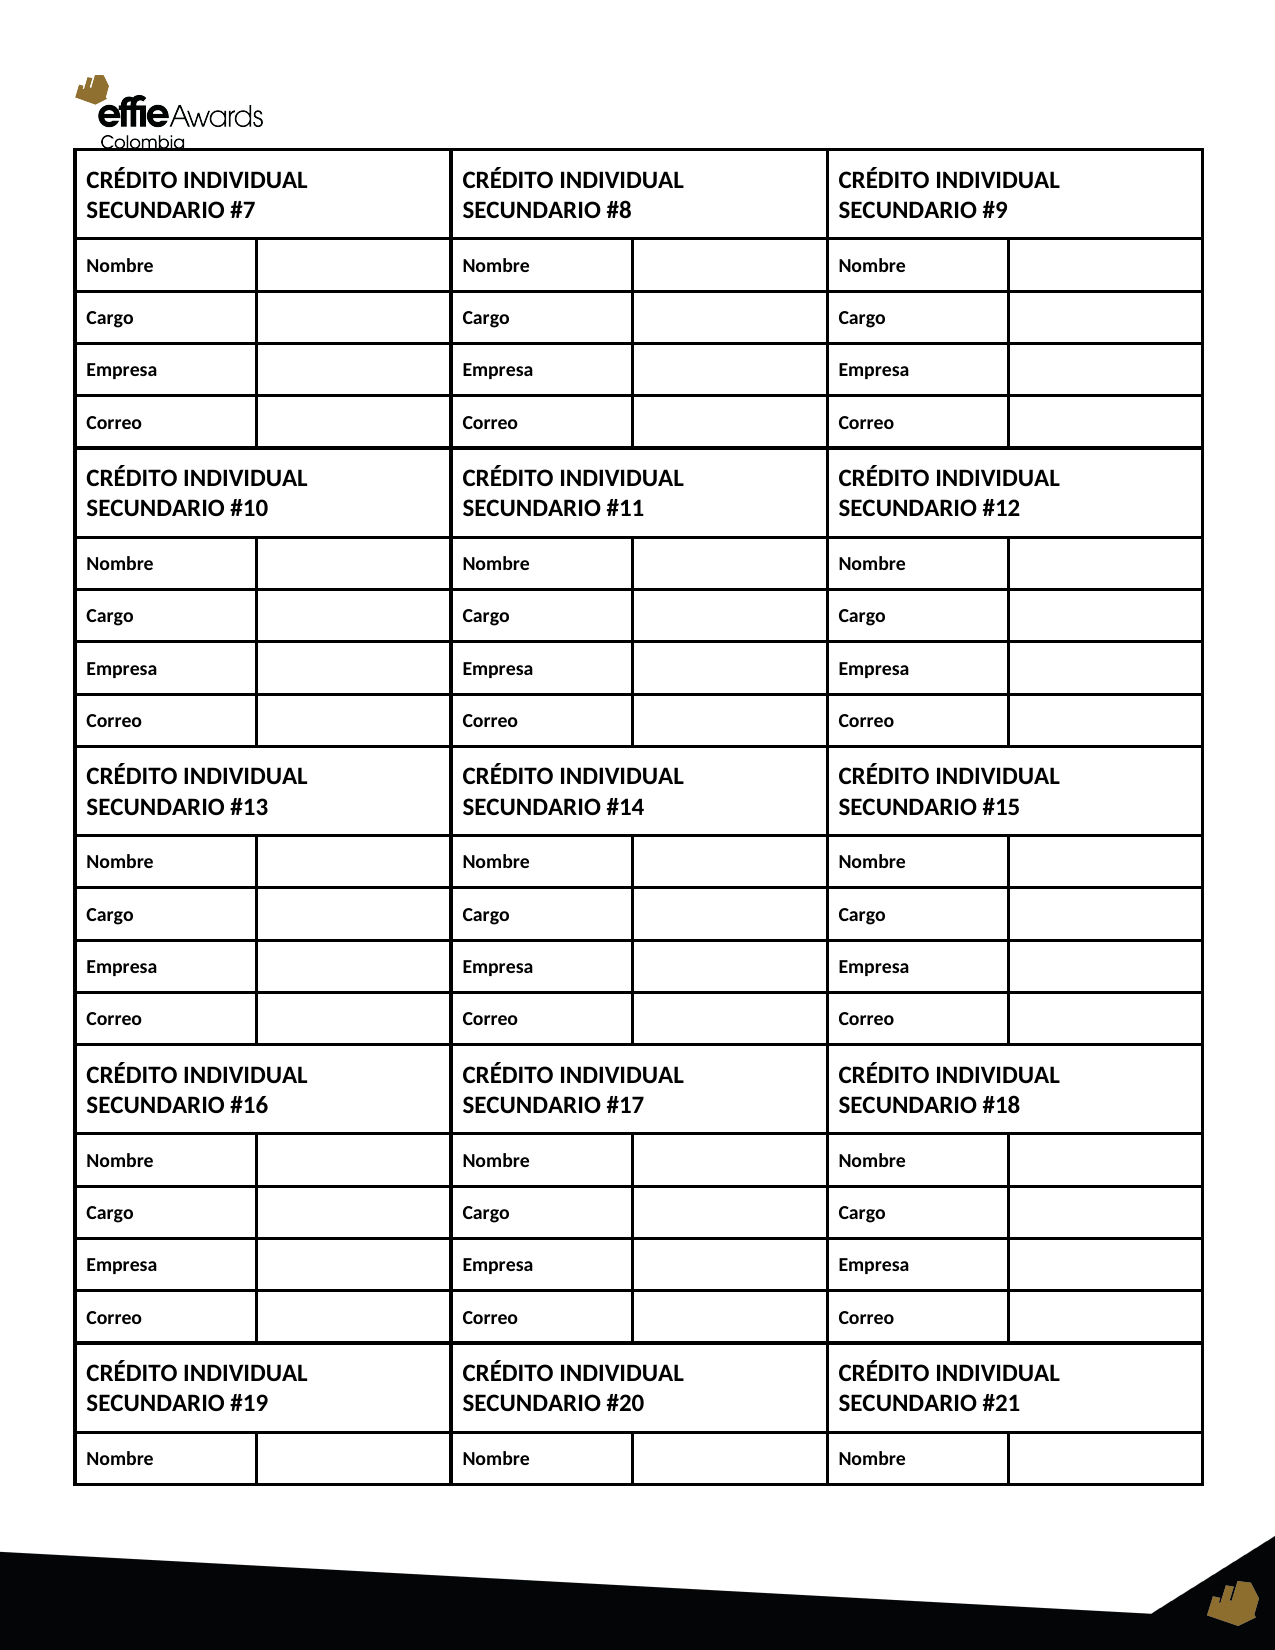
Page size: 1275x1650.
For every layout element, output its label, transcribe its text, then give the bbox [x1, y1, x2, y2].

table_cell [1010, 696, 1201, 745]
table_cell [258, 1292, 449, 1341]
table_cell [634, 889, 826, 938]
picture [75, 75, 263, 148]
table_cell Nombre [453, 240, 631, 289]
table_cell [634, 293, 826, 342]
table_cell Nombre [829, 837, 1007, 886]
table_cell [1010, 1240, 1201, 1289]
table_cell Empresa [77, 942, 255, 991]
table_cell [1010, 539, 1201, 588]
table_cell Cargo [453, 591, 631, 640]
table_cell [258, 942, 449, 991]
table_cell [258, 1188, 449, 1237]
table_cell Nombre [829, 1135, 1007, 1184]
table_cell [634, 1292, 826, 1341]
table_cell Correo [453, 994, 631, 1043]
table_cell Correo [77, 994, 255, 1043]
table_cell [258, 293, 449, 342]
table_cell CRÉDITO INDIVIDUAL SECUNDARIO #17 [453, 1046, 826, 1132]
table_cell Correo [829, 397, 1007, 446]
table_cell [634, 539, 826, 588]
table_cell [1010, 942, 1201, 991]
table_cell [634, 1434, 826, 1483]
table_cell Correo [453, 397, 631, 446]
table_cell Empresa [829, 643, 1007, 692]
table_cell CRÉDITO INDIVIDUAL SECUNDARIO #10 [77, 450, 449, 536]
table_cell Cargo [829, 591, 1007, 640]
table_cell CRÉDITO INDIVIDUAL SECUNDARIO #18 [829, 1046, 1201, 1132]
table_cell [258, 889, 449, 938]
table_cell [258, 539, 449, 588]
table_cell [634, 1240, 826, 1289]
table_cell Correo [77, 1292, 255, 1341]
table_cell [1010, 994, 1201, 1043]
table_cell Correo [453, 1292, 631, 1341]
table_cell Correo [829, 994, 1007, 1043]
table_cell Empresa [77, 1240, 255, 1289]
table_cell Empresa [77, 345, 255, 394]
table_cell Nombre [77, 1135, 255, 1184]
table_cell Cargo [829, 293, 1007, 342]
table_cell [258, 696, 449, 745]
picture [0, 1534, 1275, 1650]
table_cell [634, 240, 826, 289]
table_cell [258, 591, 449, 640]
table_cell Empresa [829, 1240, 1007, 1289]
table_cell [634, 397, 826, 446]
table_cell CRÉDITO INDIVIDUAL SECUNDARIO #12 [829, 450, 1201, 536]
table_cell Nombre [453, 837, 631, 886]
table_cell Cargo [829, 889, 1007, 938]
table_cell Empresa [77, 643, 255, 692]
table_cell [1010, 240, 1201, 289]
table_cell CRÉDITO INDIVIDUAL SECUNDARIO #7 [77, 151, 449, 237]
table_cell Cargo [453, 1188, 631, 1237]
table_cell Correo [453, 696, 631, 745]
table_cell [634, 696, 826, 745]
table_cell [258, 994, 449, 1043]
table_cell [1010, 345, 1201, 394]
table_cell [1010, 1434, 1201, 1483]
table_cell [634, 1188, 826, 1237]
table_cell [1010, 1292, 1201, 1341]
table_cell Empresa [453, 1240, 631, 1289]
table_cell [634, 345, 826, 394]
table_cell Nombre [77, 539, 255, 588]
table_cell [258, 240, 449, 289]
table_cell [1010, 1188, 1201, 1237]
table_cell [1010, 293, 1201, 342]
table_cell CRÉDITO INDIVIDUAL SECUNDARIO #11 [453, 450, 826, 536]
table_cell [634, 994, 826, 1043]
table_cell [634, 837, 826, 886]
table_cell Cargo [453, 293, 631, 342]
table_cell [258, 643, 449, 692]
table_cell Nombre [829, 539, 1007, 588]
table_cell Empresa [453, 345, 631, 394]
table_cell Nombre [453, 1434, 631, 1483]
table_cell [1010, 889, 1201, 938]
table_cell Nombre [77, 240, 255, 289]
table_cell [1010, 591, 1201, 640]
table_cell Cargo [77, 293, 255, 342]
table_cell [258, 837, 449, 886]
table_cell Cargo [829, 1188, 1007, 1237]
table_cell Correo [77, 397, 255, 446]
table_cell CRÉDITO INDIVIDUAL SECUNDARIO #19 [77, 1345, 449, 1431]
table_cell [634, 591, 826, 640]
table_cell [634, 1135, 826, 1184]
table_cell Cargo [453, 889, 631, 938]
table_cell Nombre [453, 539, 631, 588]
table_cell CRÉDITO INDIVIDUAL SECUNDARIO #9 [829, 151, 1201, 237]
table_cell [258, 1240, 449, 1289]
table_cell Correo [77, 696, 255, 745]
table_cell [258, 1434, 449, 1483]
table_cell [258, 397, 449, 446]
table_cell [258, 345, 449, 394]
table_cell Cargo [77, 591, 255, 640]
table_cell Nombre [453, 1135, 631, 1184]
table_cell Correo [829, 1292, 1007, 1341]
table_cell CRÉDITO INDIVIDUAL SECUNDARIO #15 [829, 748, 1201, 834]
table_cell Correo [829, 696, 1007, 745]
table_cell [1010, 837, 1201, 886]
table_cell CRÉDITO INDIVIDUAL SECUNDARIO #20 [453, 1345, 826, 1431]
table_cell Nombre [77, 1434, 255, 1483]
table_cell CRÉDITO INDIVIDUAL SECUNDARIO #16 [77, 1046, 449, 1132]
table_cell Nombre [829, 240, 1007, 289]
table_cell Empresa [829, 942, 1007, 991]
table_cell [634, 643, 826, 692]
table_cell Empresa [453, 643, 631, 692]
table_cell Cargo [77, 1188, 255, 1237]
table_cell Nombre [77, 837, 255, 886]
table_cell Empresa [453, 942, 631, 991]
table_cell Cargo [77, 889, 255, 938]
table_cell [258, 1135, 449, 1184]
table_cell CRÉDITO INDIVIDUAL SECUNDARIO #13 [77, 748, 449, 834]
table_cell Empresa [829, 345, 1007, 394]
table_cell [1010, 643, 1201, 692]
table_cell CRÉDITO INDIVIDUAL SECUNDARIO #14 [453, 748, 826, 834]
table_cell [1010, 397, 1201, 446]
table_cell CRÉDITO INDIVIDUAL SECUNDARIO #21 [829, 1345, 1201, 1431]
table_cell [1010, 1135, 1201, 1184]
table_cell CRÉDITO INDIVIDUAL SECUNDARIO #8 [453, 151, 826, 237]
table_cell Nombre [829, 1434, 1007, 1483]
table_cell [634, 942, 826, 991]
